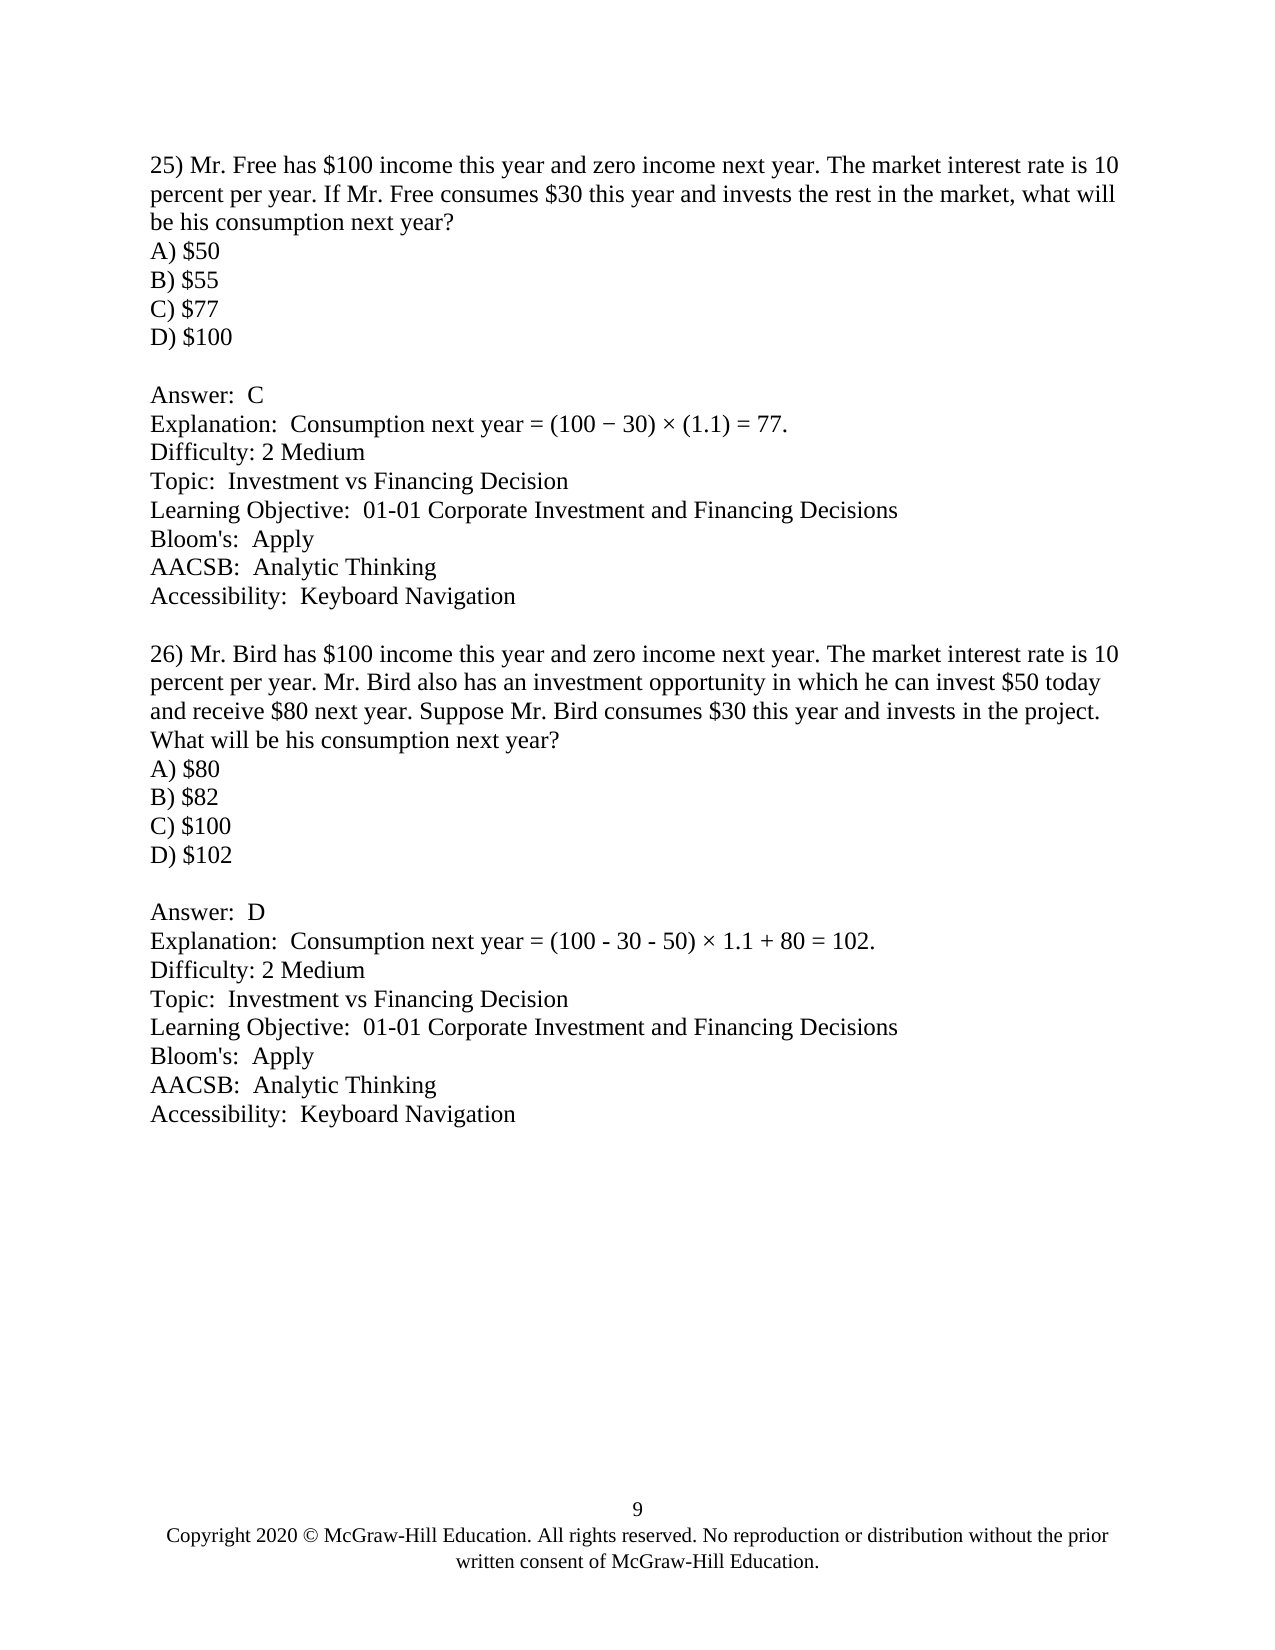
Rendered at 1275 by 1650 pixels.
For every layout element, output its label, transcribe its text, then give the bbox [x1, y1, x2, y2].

text D) $100 [150, 322, 1125, 351]
text B) $55 [150, 265, 1125, 294]
text Difficulty: 2 Medium [150, 437, 1125, 466]
text B) $82 [150, 782, 1125, 811]
text Explanation: Consumption next year = (100 - 30 - 50) × 1.1 + 80 = 102. [150, 926, 1125, 955]
text D) $102 [150, 840, 1125, 869]
text Topic: Investment vs Financing Decision [150, 984, 1125, 1012]
text 26) Mr. Bird has $100 income this year and zero income next year. The market interest rate is 10 percent per year. Mr. Bird also has an investment opportunity in which he can invest $50 today and receive $80 next year. Suppose Mr. Bird consumes $30 this year and invests in the project. What will be his consumption next year? [150, 639, 1125, 754]
text A) $50 [150, 236, 1125, 265]
text AACSB: Analytic Thinking [150, 1070, 1125, 1099]
text Topic: Investment vs Financing Decision [150, 466, 1125, 495]
text AACSB: Analytic Thinking [150, 552, 1125, 581]
text Explanation: Consumption next year = (100 − 30) × (1.1) = 77. [150, 409, 1125, 437]
text Bloom's: Apply [150, 1041, 1125, 1070]
text Answer: C [150, 380, 1125, 409]
text 25) Mr. Free has $100 income this year and zero income next year. The market interest rate is 10 percent per year. If Mr. Free consumes $30 this year and invests the rest in the market, what will be his consumption next year? [150, 150, 1125, 236]
text C) $100 [150, 811, 1125, 840]
text C) $77 [150, 294, 1125, 322]
text Learning Objective: 01-01 Corporate Investment and Financing Decisions [150, 495, 1125, 524]
text Accessibility: Keyboard Navigation [150, 1099, 1125, 1127]
text Difficulty: 2 Medium [150, 955, 1125, 984]
text A) $80 [150, 754, 1125, 782]
text Bloom's: Apply [150, 524, 1125, 552]
text Answer: D [150, 897, 1125, 926]
text Accessibility: Keyboard Navigation [150, 581, 1125, 610]
text Learning Objective: 01-01 Corporate Investment and Financing Decisions [150, 1012, 1125, 1041]
